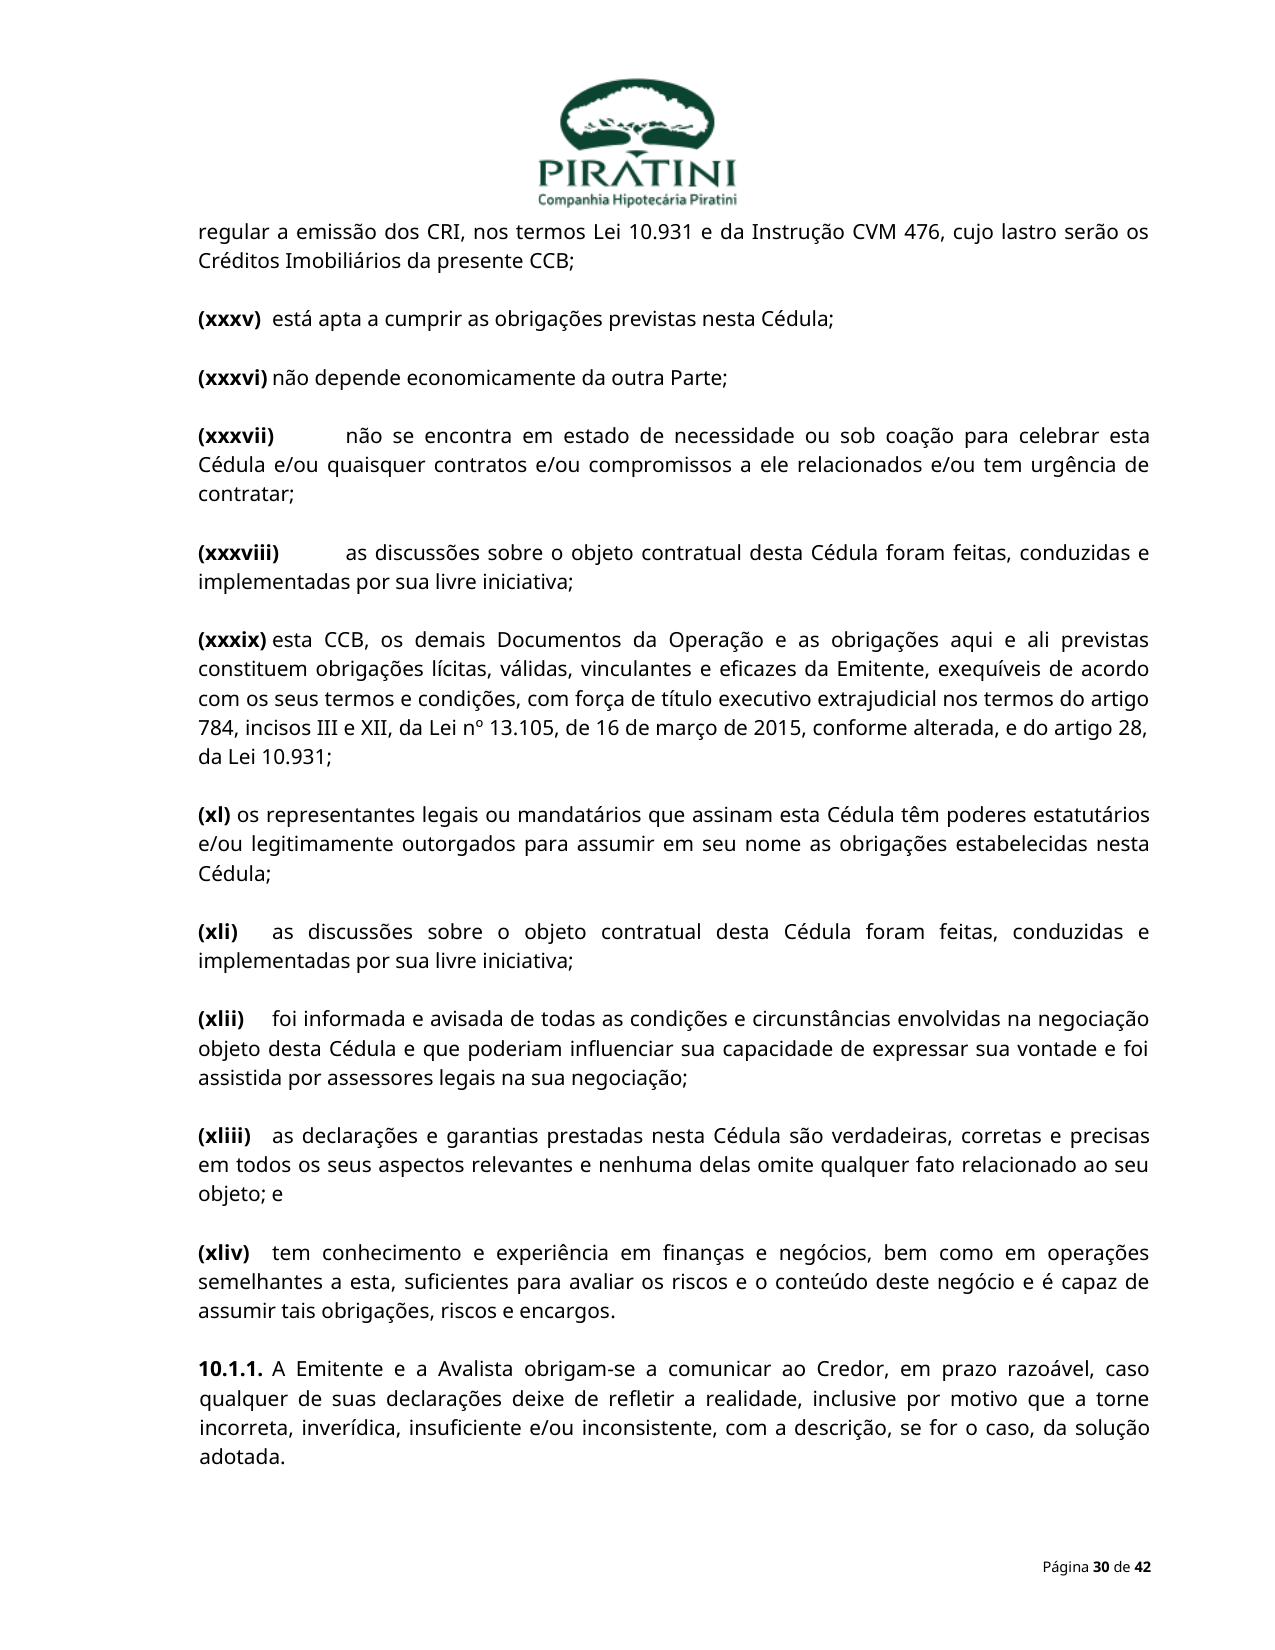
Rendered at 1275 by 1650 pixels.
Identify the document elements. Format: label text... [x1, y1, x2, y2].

list não se encontra em estado de necessidade ou sob coação para celebrar esta Cédula e/ou quaisquer contratos e/ou compromissos a ele relacionados e/ou tem urgência de contratar; [198, 420, 1151, 508]
list está apta a cumprir as obrigações previstas nesta Cédula; [198, 303, 1151, 333]
list esta CCB, os demais Documentos da Operação e as obrigações aqui e ali previstas constituem obrigações lícitas, válidas, vinculantes e eficazes da Emitente, exequíveis de acordo com os seus termos e condições, com força de título executivo extrajudicial nos termos do artigo 784, incisos III e XII, da Lei nº 13.105, de 16 de março de 2015, conforme alterada, e do artigo 28, da Lei 10.931; [198, 624, 1151, 770]
list as discussões sobre o objeto contratual desta Cédula foram feitas, conduzidas e implementadas por sua livre iniciativa; [198, 916, 1151, 974]
list tem conhecimento e experiência em finanças e negócios, bem como em operações semelhantes a esta, suficientes para avaliar os riscos e o conteúdo deste negócio e é capaz de assumir tais obrigações, riscos e encargos. [198, 1237, 1151, 1324]
list não depende economicamente da outra Parte; [198, 362, 1151, 391]
list as declarações e garantias prestadas nesta Cédula são verdadeiras, corretas e precisas em todos os seus aspectos relevantes e nenhuma delas omite qualquer fato relacionado ao seu objeto; e [198, 1120, 1151, 1208]
list as discussões sobre o objeto contratual desta Cédula foram feitas, conduzidas e implementadas por sua livre iniciativa; [198, 537, 1151, 595]
list foi informada e avisada de todas as condições e circunstâncias envolvidas na negociação objeto desta Cédula e que poderiam influenciar sua capacidade de expressar sua vontade e foi assistida por assessores legais na sua negociação; [198, 1003, 1151, 1091]
list os representantes legais ou mandatários que assinam esta Cédula têm poderes estatutários e/ou legitimamente outorgados para assumir em seu nome as obrigações estabelecidas nesta Cédula; [198, 799, 1151, 887]
picture [538, 73, 737, 216]
list A Emitente e a Avalista obrigam-se a comunicar ao Credor, em prazo razoável, caso qualquer de suas declarações deixe de refletir a realidade, inclusive por motivo que a torne incorreta, inverídica, insuficiente e/ou inconsistente, com a descrição, se for o caso, da solução adotada. [198, 1353, 1151, 1470]
